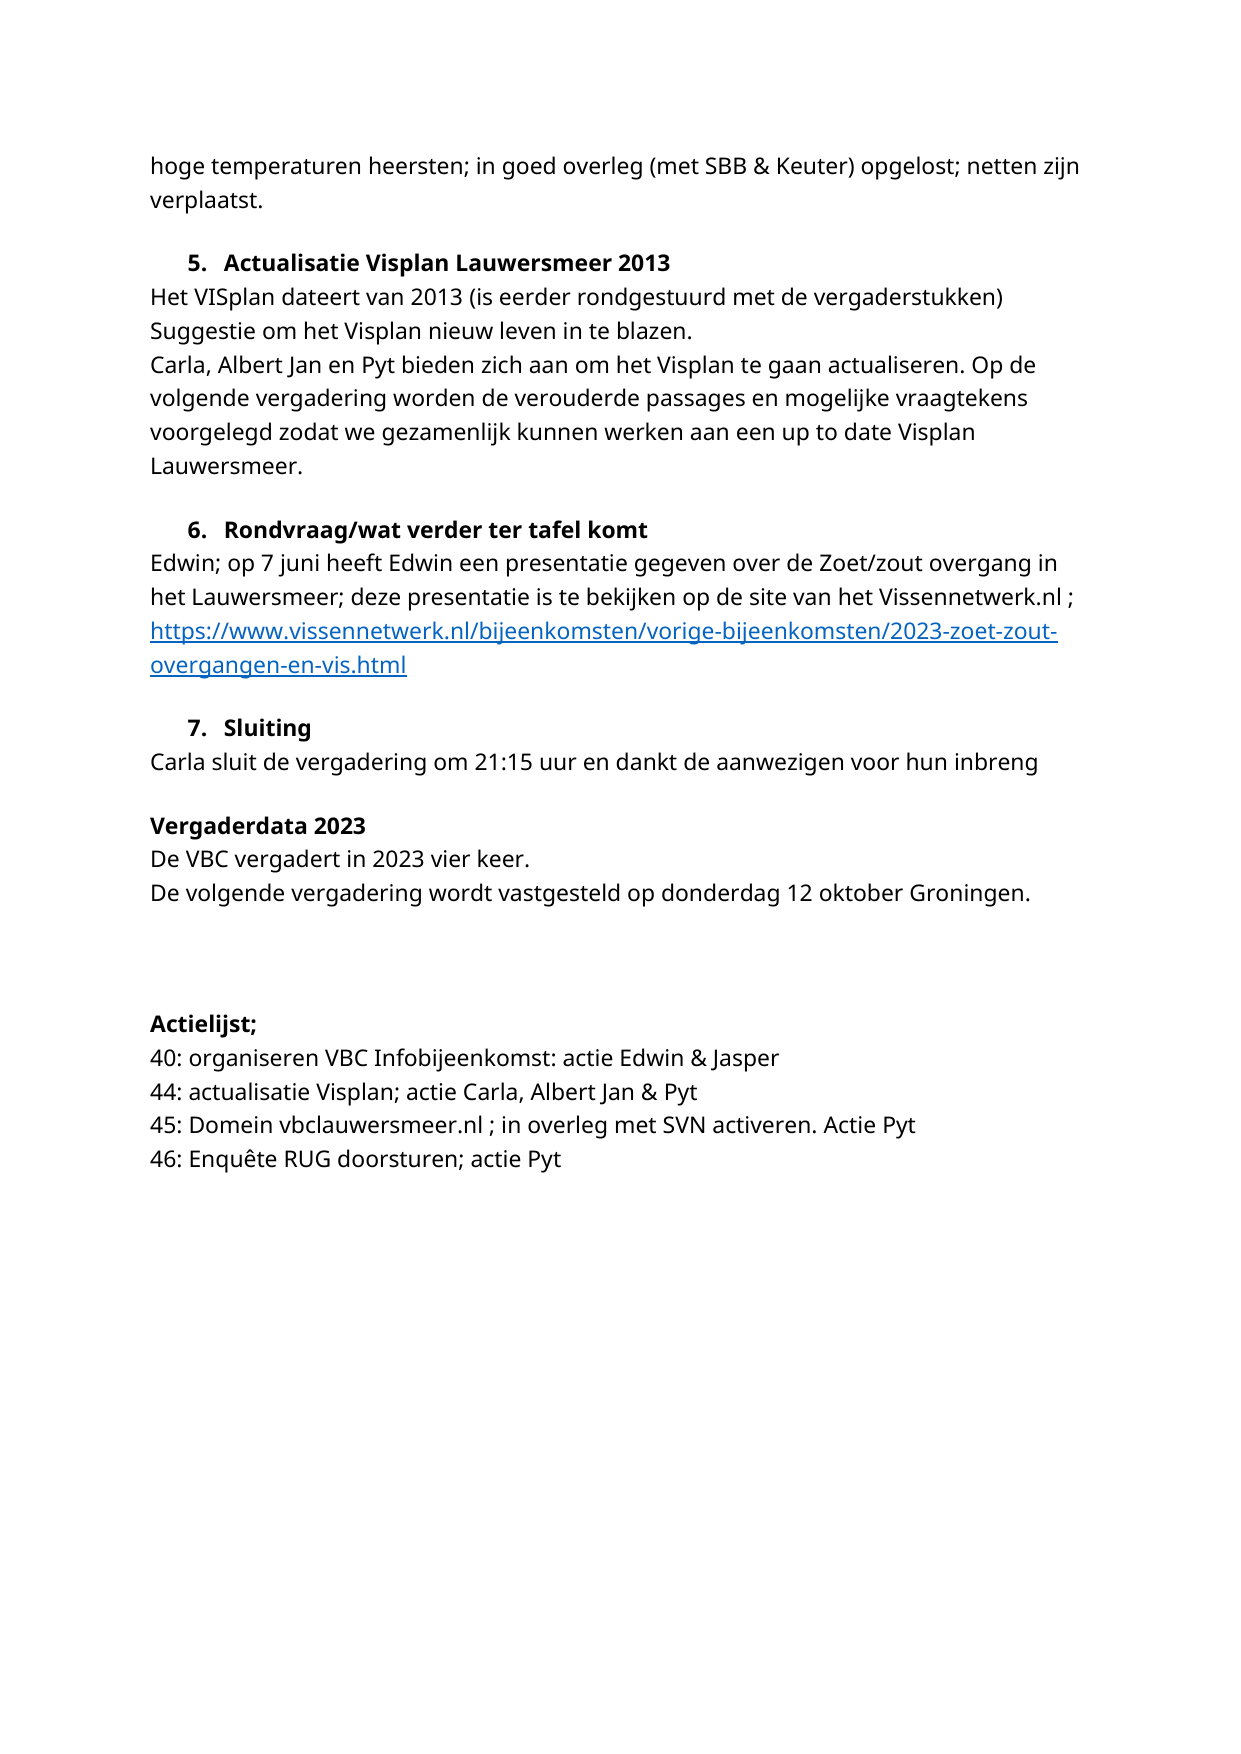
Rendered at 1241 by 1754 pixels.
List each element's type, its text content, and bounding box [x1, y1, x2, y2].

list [150, 150, 1090, 245]
text Actielijst; [150, 1008, 1090, 1039]
text 44: actualisatie Visplan; actie Carla, Albert Jan & Pyt [150, 1076, 1090, 1107]
text 45: Domein vbclauwersmeer.nl ; in overleg met SVN activeren. Actie Pyt [150, 1109, 1090, 1141]
text 40: organiseren VBC Infobijeenkomst: actie Edwin & Jasper [150, 1042, 1090, 1073]
text Carla sluit de vergadering om 21:15 uur en dankt de aanwezigen voor hun inbreng [150, 746, 1090, 807]
text Vergaderdata 2023 [150, 809, 1090, 841]
text 46: Enquête RUG doorsturen; actie Pyt [150, 1143, 1090, 1174]
text De VBC vergadert in 2023 vier keer. De volgende vergadering wordt vastgesteld op donderdag 12 oktober Groningen. [150, 843, 1090, 972]
list Rondvraag/wat verder ter tafel komt Edwin; op 7 juni heeft Edwin een presentatie gegeven over de Zoet/zout overgang in het Lauwersmeer; deze presentatie is te bekijken op de site van het Vissennetwerk.nl ; https://www.vissennetwerk.nl/bijeenkomsten/vorige-bijeenkomsten/2023-zoet-zout-overgangen-en-vis.html [150, 513, 1090, 710]
list Sluiting [150, 712, 1090, 743]
list Actualisatie Visplan Lauwersmeer 2013 Het VISplan dateert van 2013 (is eerder rondgestuurd met de vergaderstukken) Suggestie om het Visplan nieuw leven in te blazen. Carla, Albert Jan en Pyt bieden zich aan om het Visplan te gaan actualiseren. Op de volgende vergadering worden de verouderde passages en mogelijke vraagtekens voorgelegd zodat we gezamenlijk kunnen werken aan een up to date Visplan Lauwersmeer. [150, 247, 1090, 511]
